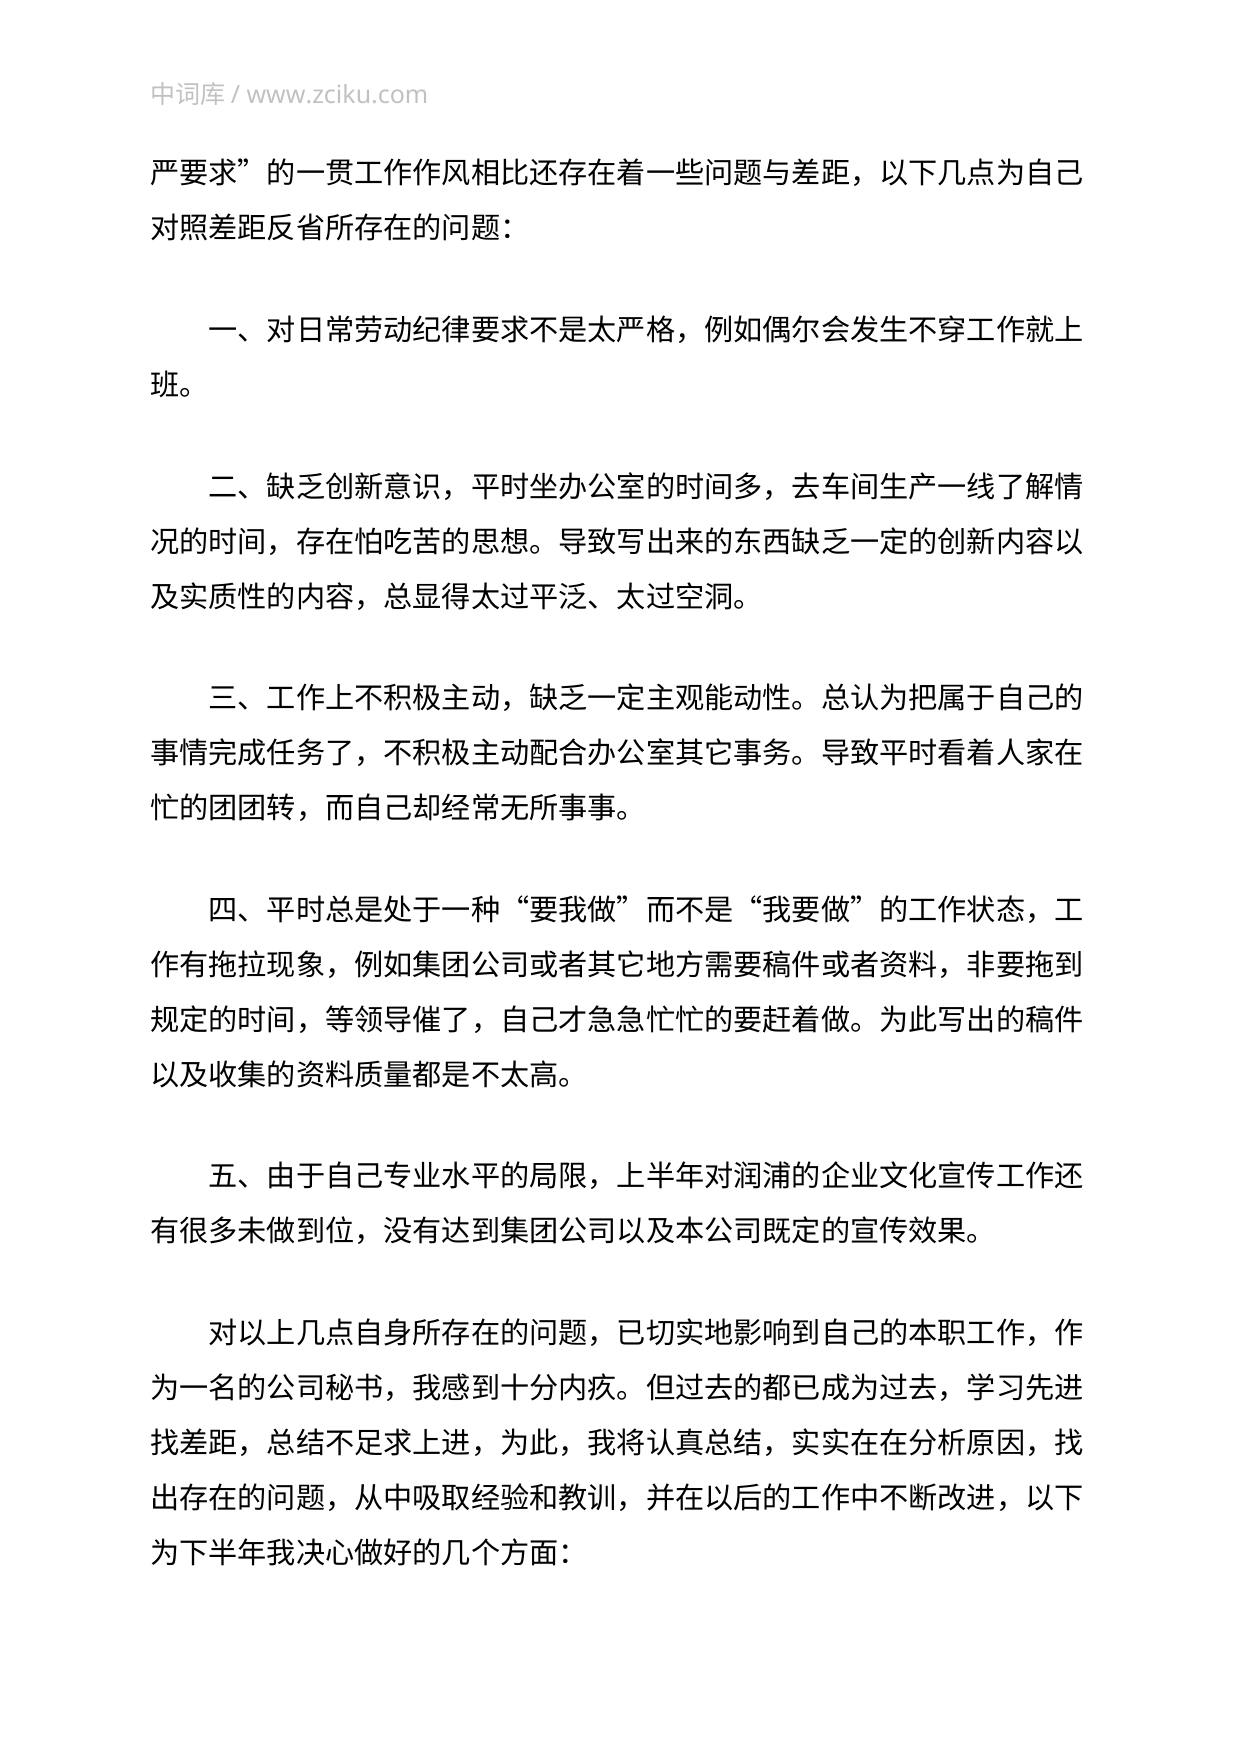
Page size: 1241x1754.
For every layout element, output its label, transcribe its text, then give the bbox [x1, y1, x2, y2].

text 一、对日常劳动纪律要求不是太严格，例如偶尔会发生不穿工作就上班。 [150, 307, 1090, 404]
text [150, 150, 1090, 247]
text 四、平时总是处于一种“要我做”而不是“我要做”的工作状态，工作有拖拉现象，例如集团公司或者其它地方需要稿件或者资料，非要拖到规定的时间，等领导催了，自己才急急忙忙的要赶着做。为此写出的稿件以及收集的资料质量都是不太高。 [150, 886, 1090, 1093]
text 五、由于自己专业水平的局限，上半年对润浦的企业文化宣传工作还有很多未做到位，没有达到集团公司以及本公司既定的宣传效果。 [150, 1153, 1090, 1250]
text 三、工作上不积极主动，缺乏一定主观能动性。总认为把属于自己的事情完成任务了，不积极主动配合办公室其它事务。导致平时看着人家在忙的团团转，而自己却经常无所事事。 [150, 675, 1090, 827]
text 二、缺乏创新意识，平时坐办公室的时间多，去车间生产一线了解情况的时间，存在怕吃苦的思想。导致写出来的东西缺乏一定的创新内容以及实质性的内容，总显得太过平泛、太过空洞。 [150, 463, 1090, 615]
text 对以上几点自身所存在的问题，已切实地影响到自己的本职工作，作为一名的公司秘书，我感到十分内疚。但过去的都已成为过去，学习先进找差距，总结不足求上进，为此，我将认真总结，实实在在分析原因，找出存在的问题，从中吸取经验和教训，并在以后的工作中不断改进，以下为下半年我决心做好的几个方面： [150, 1309, 1090, 1571]
